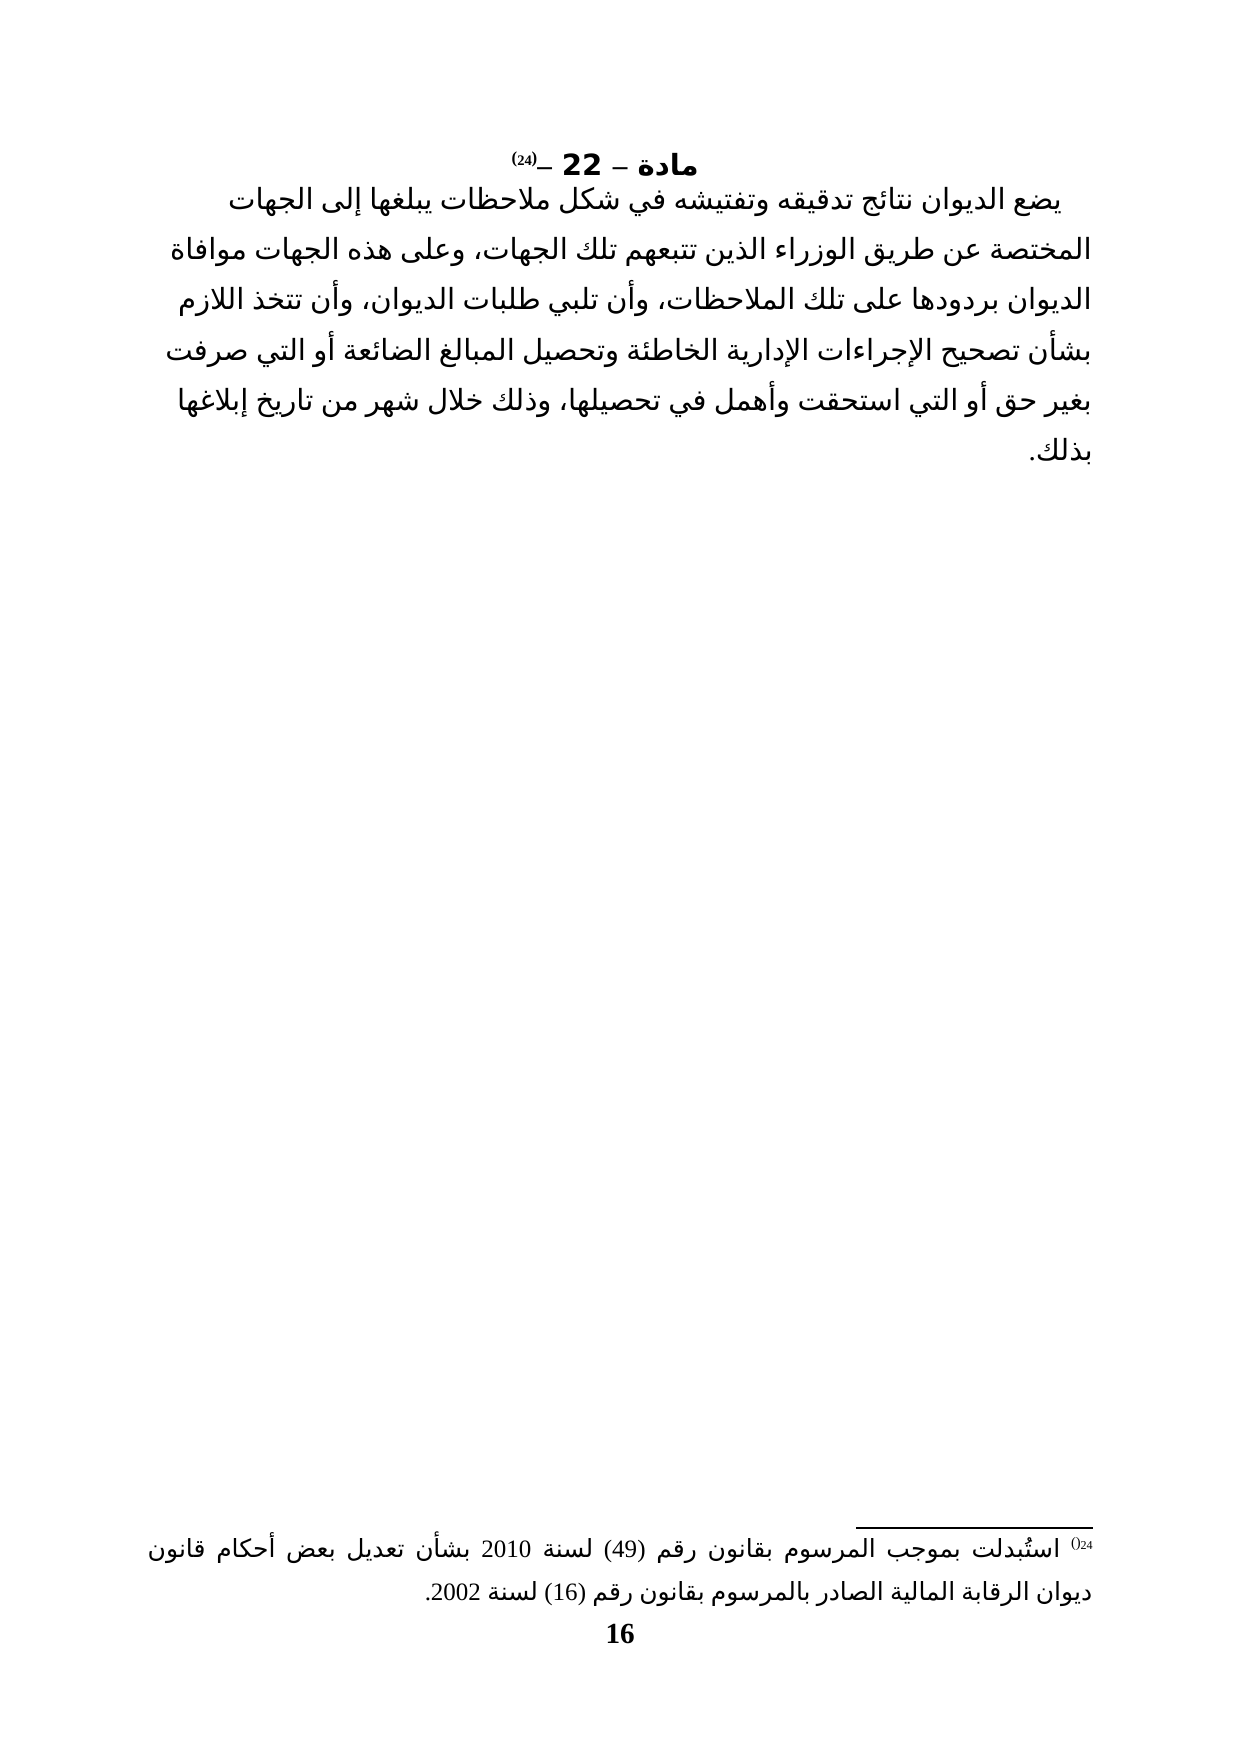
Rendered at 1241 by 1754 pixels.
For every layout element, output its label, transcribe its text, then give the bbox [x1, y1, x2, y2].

text مادة – 22 –() [148, 148, 1092, 182]
text يضع الديوان نتائج تدقيقه وتفتيشه في شكل ملاحظات يبلغها إلى الجهات المختصة عن طريق الوزراء الذين تتبعهم تلك الجهات، وعلى هذه الجهات موافاة الديوان بردودها على تلك الملاحظات، وأن تلبي طلبات الديوان، وأن تتخذ اللازم بشأن تصحيح الإجراءات الإدارية الخاطئة وتحصيل المبالغ الضائعة أو التي صرفت بغير حق أو التي استحقت وأهمل في تحصيلها، وذلك خلال شهر من تاريخ إبلاغها بذلك. [148, 182, 1092, 467]
